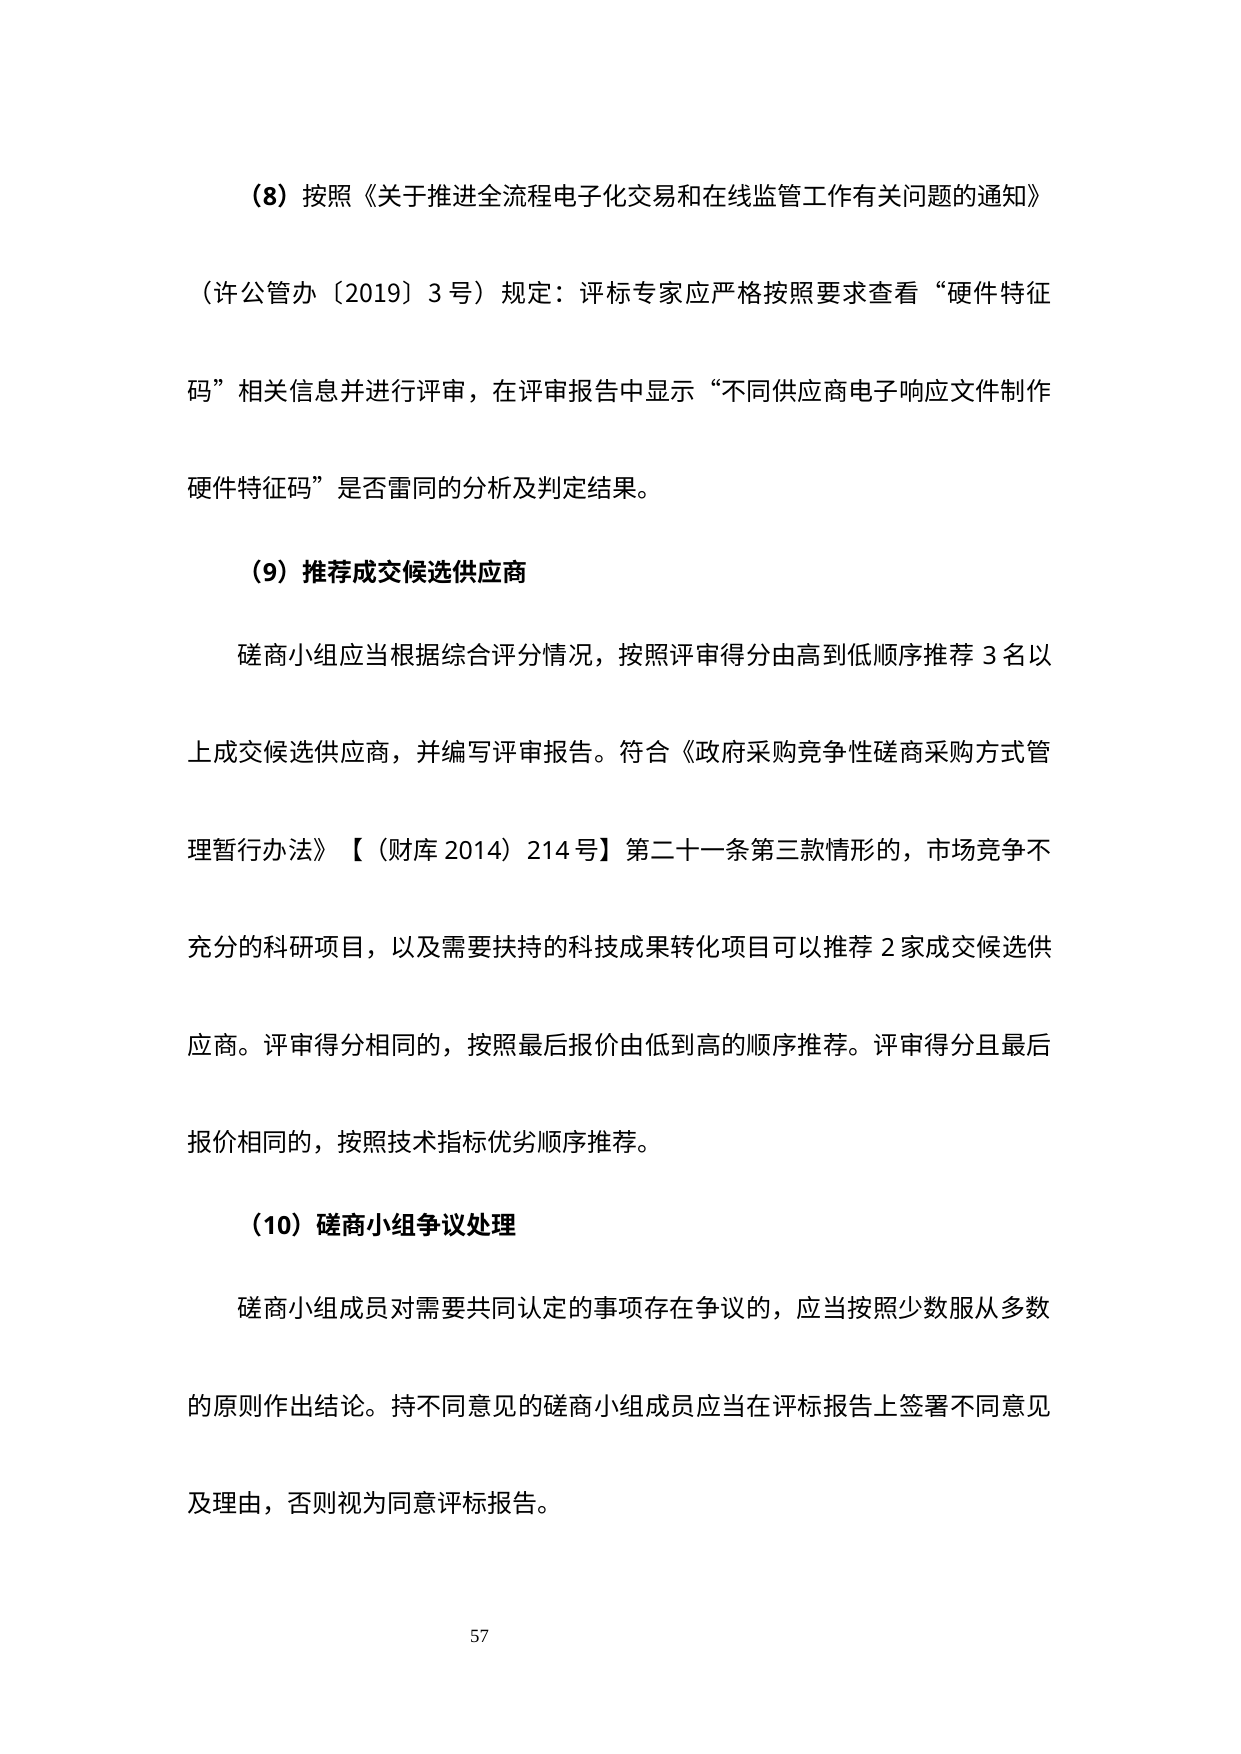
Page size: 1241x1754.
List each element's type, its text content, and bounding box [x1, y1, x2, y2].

text （9）推荐成交候选供应商 [187, 538, 1053, 603]
text 磋商小组应当根据综合评分情况，按照评审得分由高到低顺序推荐3名以上成交候选供应商，并编写评审报告。符合《政府采购竞争性磋商采购方式管理暂行办法》【（财库2014）214号】第二十一条第三款情形的，市场竞争不充分的科研项目，以及需要扶持的科技成果转化项目可以推荐2家成交候选供应商。评审得分相同的，按照最后报价由低到高的顺序推荐。评审得分且最后报价相同的，按照技术指标优劣顺序推荐。 [187, 621, 1053, 1173]
text （10）磋商小组争议处理 [187, 1191, 1053, 1256]
text 磋商小组成员对需要共同认定的事项存在争议的，应当按照少数服从多数的原则作出结论。持不同意见的磋商小组成员应当在评标报告上签署不同意见及理由，否则视为同意评标报告。 [187, 1274, 1053, 1534]
text （8）按照《关于推进全流程电子化交易和在线监管工作有关问题的通知》（许公管办〔2019〕3号）规定：评标专家应严格按照要求查看“硬件特征码”相关信息并进行评审，在评审报告中显示“不同供应商电子响应文件制作硬件特征码”是否雷同的分析及判定结果。 [187, 162, 1053, 519]
